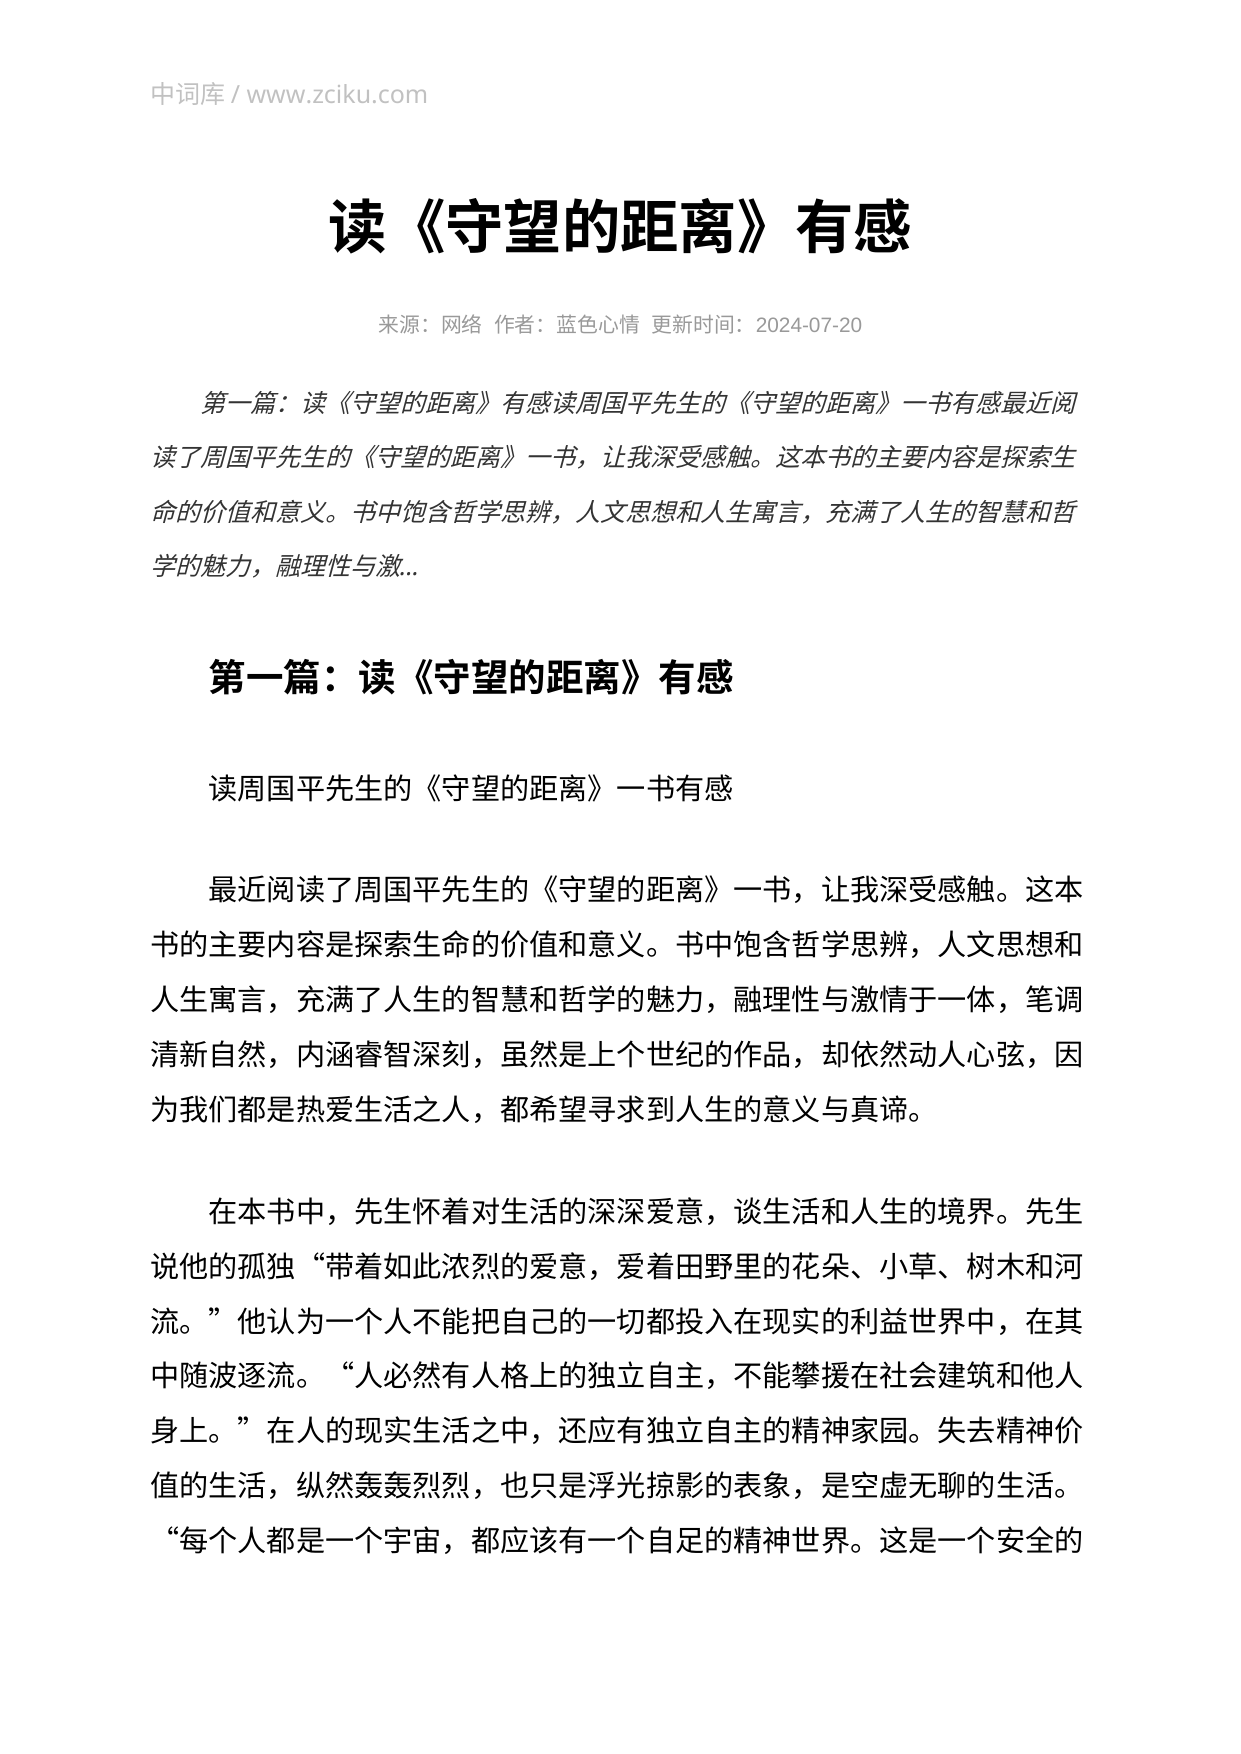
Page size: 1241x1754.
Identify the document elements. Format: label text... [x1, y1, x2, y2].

text 第一篇：读《守望的距离》有感 [150, 648, 1090, 702]
text 最近阅读了周国平先生的《守望的距离》一书，让我深受感触。这本书的主要内容是探索生命的价值和意义。书中饱含哲学思辨，人文思想和人生寓言，充满了人生的智慧和哲学的魅力，融理性与激情于一体，笔调清新自然，内涵睿智深刻，虽然是上个世纪的作品，却依然动人心弦，因为我们都是热爱生活之人，都希望寻求到人生的意义与真谛。 [150, 867, 1090, 1129]
text 来源：网络 作者：蓝色心情 更新时间：2024-07-20 [150, 313, 1090, 337]
subtitle 读《守望的距离》有感 [150, 181, 1090, 266]
text 读周国平先生的《守望的距离》一书有感 [150, 765, 1090, 807]
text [150, 1188, 1090, 1560]
text 第一篇：读《守望的距离》有感读周国平先生的《守望的距离》一书有感最近阅读了周国平先生的《守望的距离》一书，让我深受感触。这本书的主要内容是探索生命的价值和意义。书中饱含哲学思辨，人文思想和人生寓言，充满了人生的智慧和哲学的魅力，融理性与激... [150, 383, 1090, 583]
